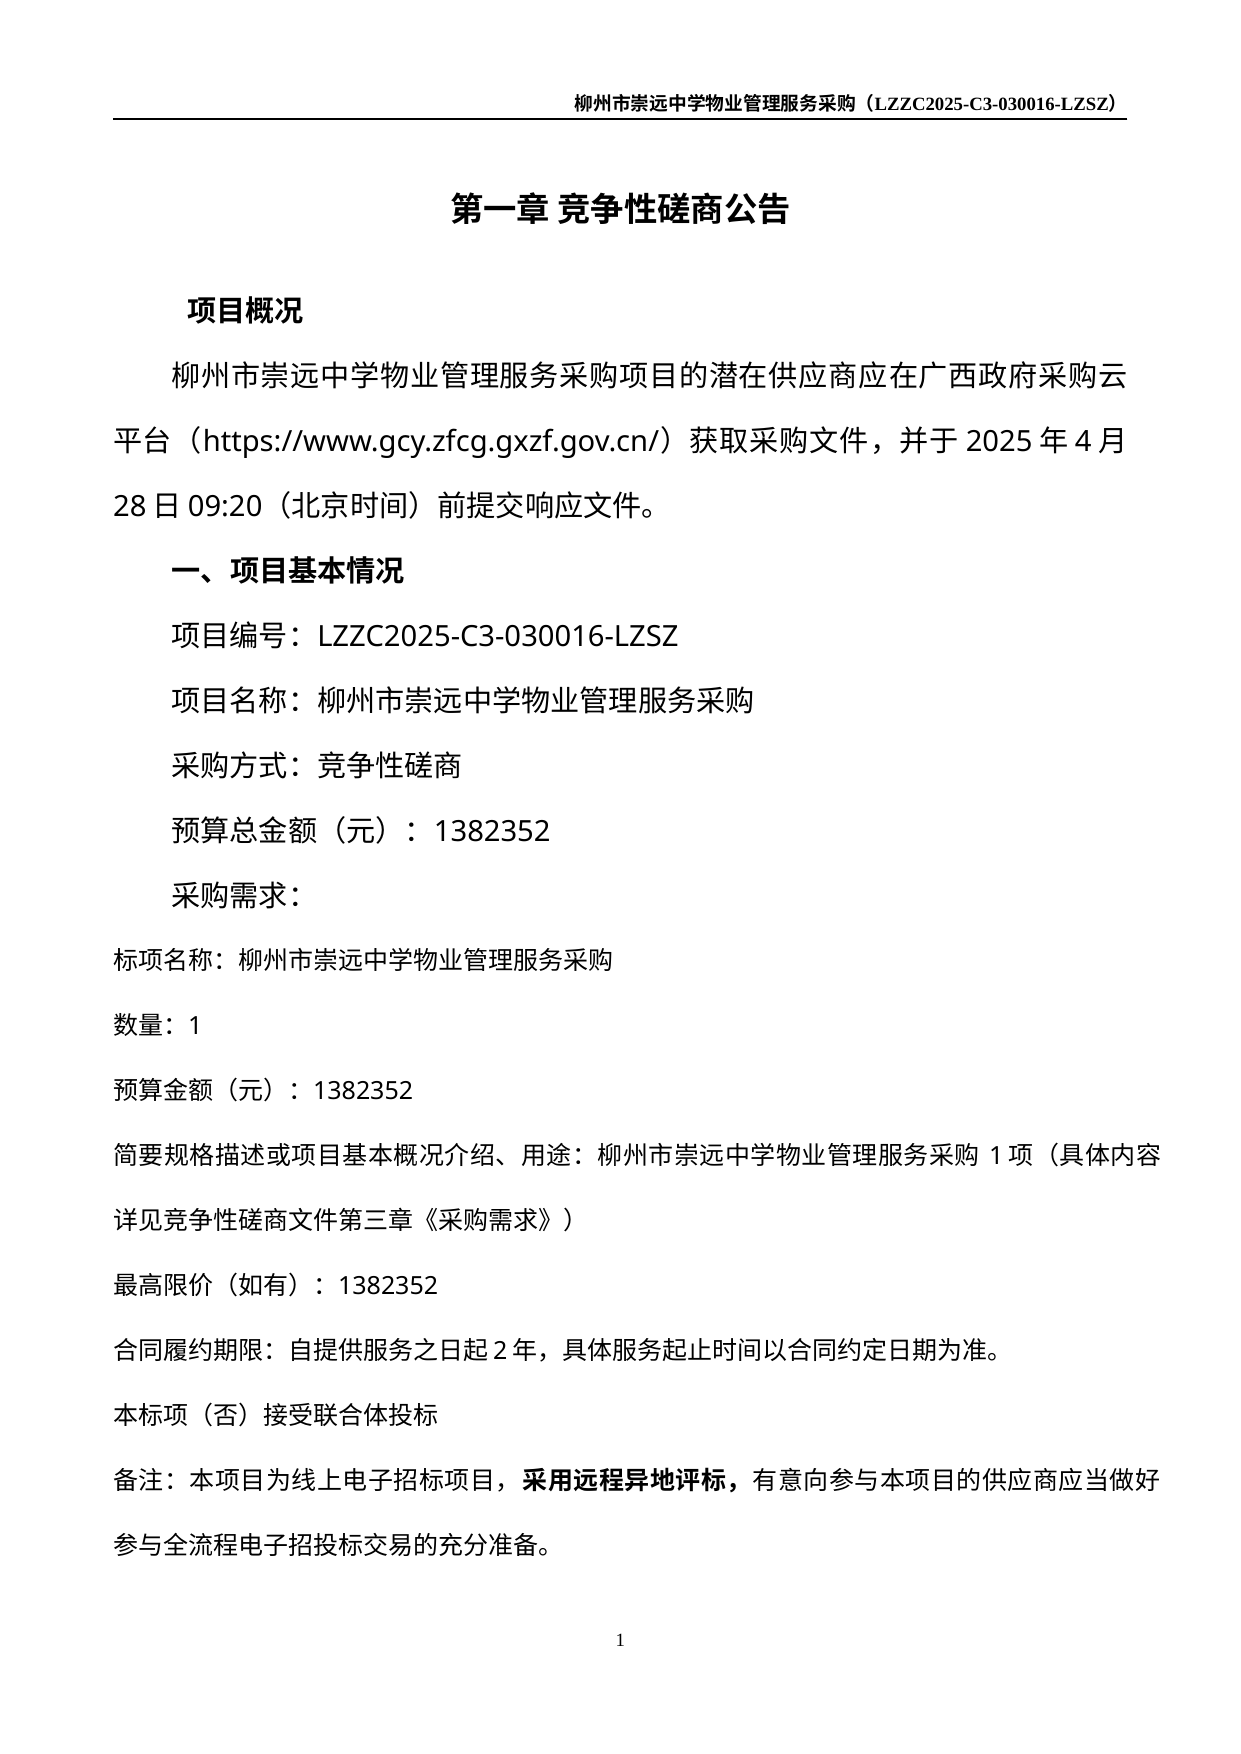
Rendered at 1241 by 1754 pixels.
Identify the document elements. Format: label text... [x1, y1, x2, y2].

text 柳州市崇远中学物业管理服务采购项目的潜在供应商应在广西政府采购云平台（https://www.gcy.zfcg.gxzf.gov.cn/）获取采购文件，并于2025年4月28日 09:20（北京时间）前提交响应文件。 [113, 341, 1127, 536]
text 第一章 竞争性磋商公告 [113, 174, 1127, 239]
text 采购方式：竞争性磋商 [113, 731, 1127, 796]
list 项目名称：柳州市崇远中学物业管理服务采购 [113, 666, 1162, 731]
subtitle 项目概况 [113, 276, 1127, 341]
text 标项名称：柳州市崇远中学物业管理服务采购 数量：1 预算金额（元）：1382352 简要规格描述或项目基本概况介绍、用途：柳州市崇远中学物业管理服务采购1项（具体内容详见竞争性磋商文件第三章《采购需求》） 最高限价（如有）：1382352 合同履约期限：自提供服务之日起2年，具体服务起止时间以合同约定日期为准。 本标项（否）接受联合体投标 备注：本项目为线上电子招标项目，采用远程异地评标，有意向参与本项目的供应商应当做好参与全流程电子招投标交易的充分准备。 [113, 926, 1162, 1576]
list 预算总金额（元）：1382352 [113, 796, 1162, 861]
text 一、项目基本情况 [113, 536, 1127, 601]
list 项目编号：LZZC2025-C3-030016-LZSZ [113, 601, 1162, 666]
text 采购需求： [113, 861, 1162, 926]
